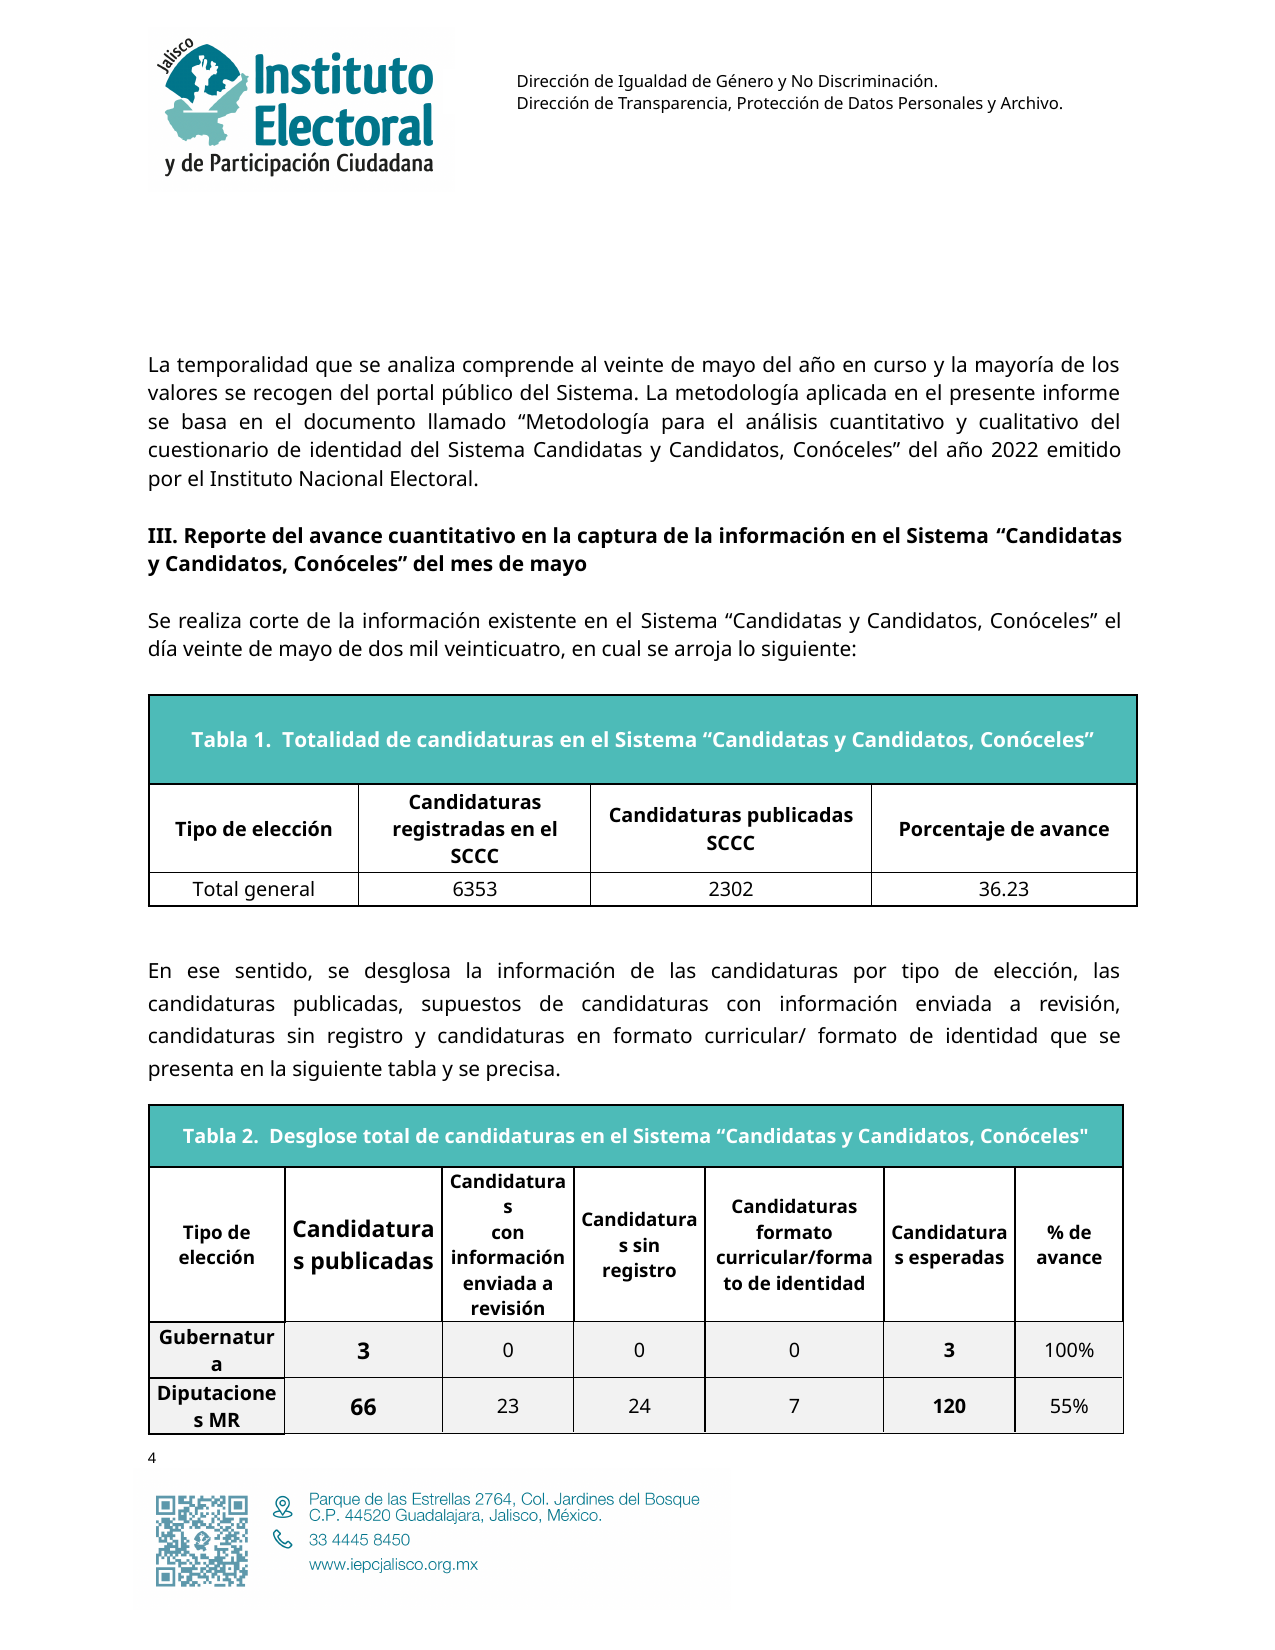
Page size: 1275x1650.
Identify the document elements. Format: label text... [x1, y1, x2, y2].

table_cell 24 [574, 1378, 705, 1433]
table_cell Tipo de elección [150, 1168, 284, 1321]
table_cell Diputaciones MR [150, 1379, 284, 1433]
table_cell % de avance [1016, 1168, 1122, 1321]
table_cell 2302 [591, 873, 871, 905]
picture [147, 27, 455, 192]
text III. Reporte del avance cuantitativo en la captura de la información en el Sistema “Candidatas y Candidatos, Conóceles” del mes de mayo [148, 521, 1122, 578]
table_cell Candidaturas registradas en el SCCC [359, 785, 590, 872]
table_cell 3 [285, 1322, 442, 1377]
table_cell 7 [705, 1378, 883, 1433]
table_cell Total general [150, 873, 358, 905]
table_cell 0 [574, 1322, 704, 1377]
table_cell 3 [884, 1322, 1014, 1377]
text Se realiza corte de la información existente en el Sistema “Candidatas y Candidatos, Conóceles” el día veinte de mayo de dos mil veinticuatro, en cual se arroja lo siguiente: [148, 606, 1122, 663]
table_cell 6353 [359, 873, 590, 905]
table_cell Porcentaje de avance [872, 785, 1136, 872]
table_cell 0 [443, 1322, 573, 1377]
table_cell 23 [442, 1378, 573, 1433]
table_cell Candidaturas publicadas [286, 1168, 441, 1321]
table_cell 0 [706, 1322, 883, 1377]
table_cell Candidaturas con información enviada a revisión [443, 1168, 573, 1321]
table_cell Tipo de elección [150, 785, 358, 872]
table_cell Gubernatura [150, 1323, 284, 1377]
table_cell 66 [285, 1378, 442, 1433]
table_header Tabla 2. Desglose total de candidaturas en el Sistema “Candidatas y Candidatos, Conóceles" [150, 1106, 1122, 1166]
table_cell 100% [1016, 1322, 1123, 1377]
table_cell 120 [884, 1378, 1015, 1433]
table_header Tabla 1. Totalidad de candidaturas en el Sistema “Candidatas y Candidatos, Conóceles” [150, 696, 1136, 783]
text La temporalidad que se analiza comprende al veinte de mayo del año en curso y la mayoría de los valores se recogen del portal público del Sistema. La metodología aplicada en el presente informe se basa en el documento llamado “Metodología para el análisis cuantitativo y cualitativo del cuestionario de identidad del Sistema Candidatas y Candidatos, Conóceles” del año 2022 emitido por el Instituto Nacional Electoral. [148, 350, 1122, 492]
table_cell Candidaturas esperadas [885, 1168, 1014, 1321]
table_cell Candidaturas publicadas SCCC [591, 785, 871, 872]
table_cell Candidaturas formato curricular/formato de identidad [706, 1168, 883, 1321]
table_cell 55% [1015, 1377, 1123, 1433]
table_cell 36.23 [872, 873, 1136, 905]
picture [132, 1468, 732, 1610]
text En ese sentido, se desglosa la información de las candidaturas por tipo de elección, las candidaturas publicadas, supuestos de candidaturas con información enviada a revisión, candidaturas sin registro y candidaturas en formato curricular/ formato de identidad que se presenta en la siguiente tabla y se precisa. [148, 956, 1122, 1083]
table_cell Candidaturas sin registro [575, 1168, 704, 1321]
